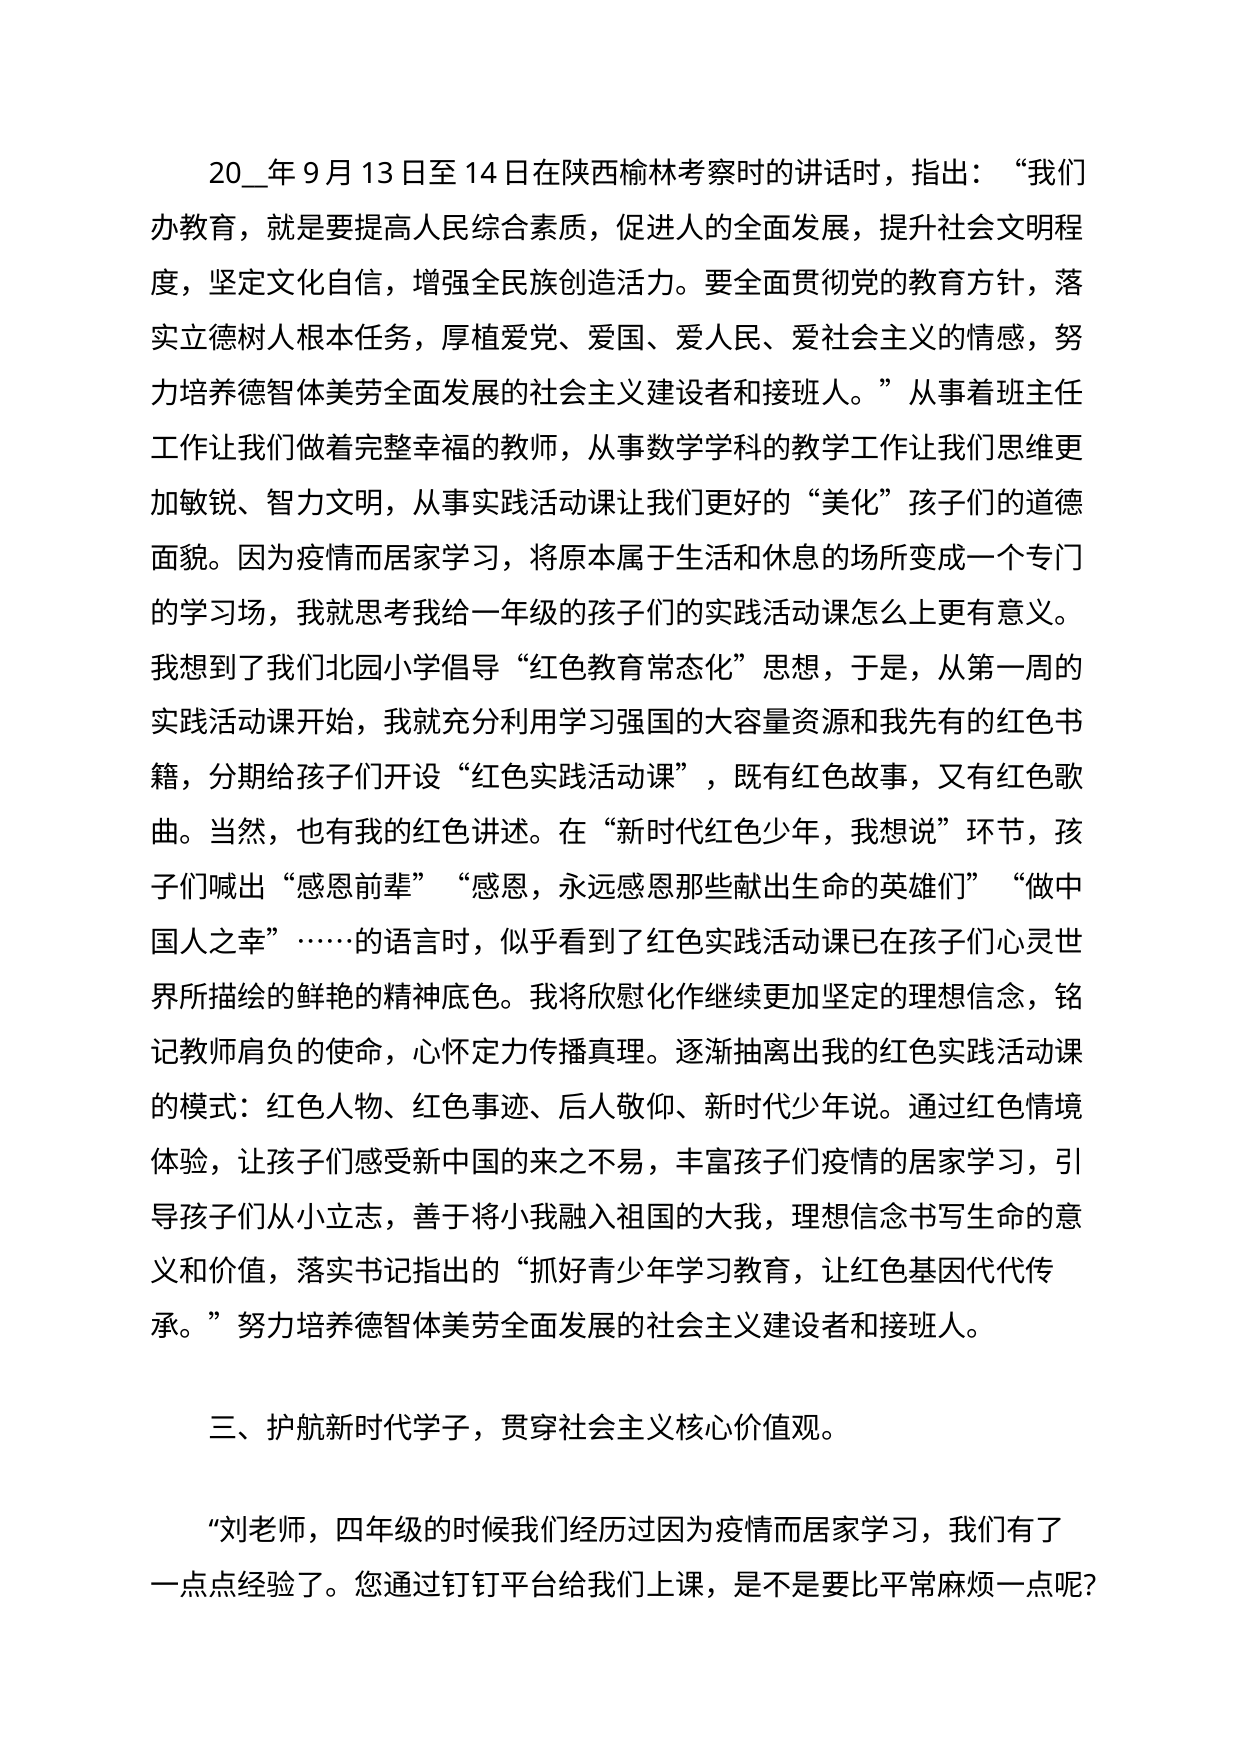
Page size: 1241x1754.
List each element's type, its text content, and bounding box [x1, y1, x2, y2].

text 20__年9月13日至14日在陕西榆林考察时的讲话时，指出：“我们办教育，就是要提高人民综合素质，促进人的全面发展，提升社会文明程度，坚定文化自信，增强全民族创造活力。要全面贯彻党的教育方针，落实立德树人根本任务，厚植爱党、爱国、爱人民、爱社会主义的情感，努力培养德智体美劳全面发展的社会主义建设者和接班人。”从事着班主任工作让我们做着完整幸福的教师，从事数学学科的教学工作让我们思维更加敏锐、智力文明，从事实践活动课让我们更好的“美化”孩子们的道德面貌。因为疫情而居家学习，将原本属于生活和休息的场所变成一个专门的学习场，我就思考我给一年级的孩子们的实践活动课怎么上更有意义。我想到了我们北园小学倡导“红色教育常态化”思想，于是，从第一周的实践活动课开始，我就充分利用学习强国的大容量资源和我先有的红色书籍，分期给孩子们开设“红色实践活动课”，既有红色故事，又有红色歌曲。当然，也有我的红色讲述。在“新时代红色少年，我想说”环节，孩子们喊出“感恩前辈”“感恩，永远感恩那些献出生命的英雄们”“做中国人之幸”……的语言时，似乎看到了红色实践活动课已在孩子们心灵世界所描绘的鲜艳的精神底色。我将欣慰化作继续更加坚定的理想信念，铭记教师肩负的使命，心怀定力传播真理。逐渐抽离出我的红色实践活动课的模式：红色人物、红色事迹、后人敬仰、新时代少年说。通过红色情境体验，让孩子们感受新中国的来之不易，丰富孩子们疫情的居家学习，引导孩子们从小立志，善于将小我融入祖国的大我，理想信念书写生命的意义和价值，落实书记指出的“抓好青少年学习教育，让红色基因代代传承。”努力培养德智体美劳全面发展的社会主义建设者和接班人。 [150, 150, 1090, 1345]
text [150, 1506, 1090, 1604]
text 三、护航新时代学子，贯穿社会主义核心价值观。 [150, 1405, 1090, 1447]
